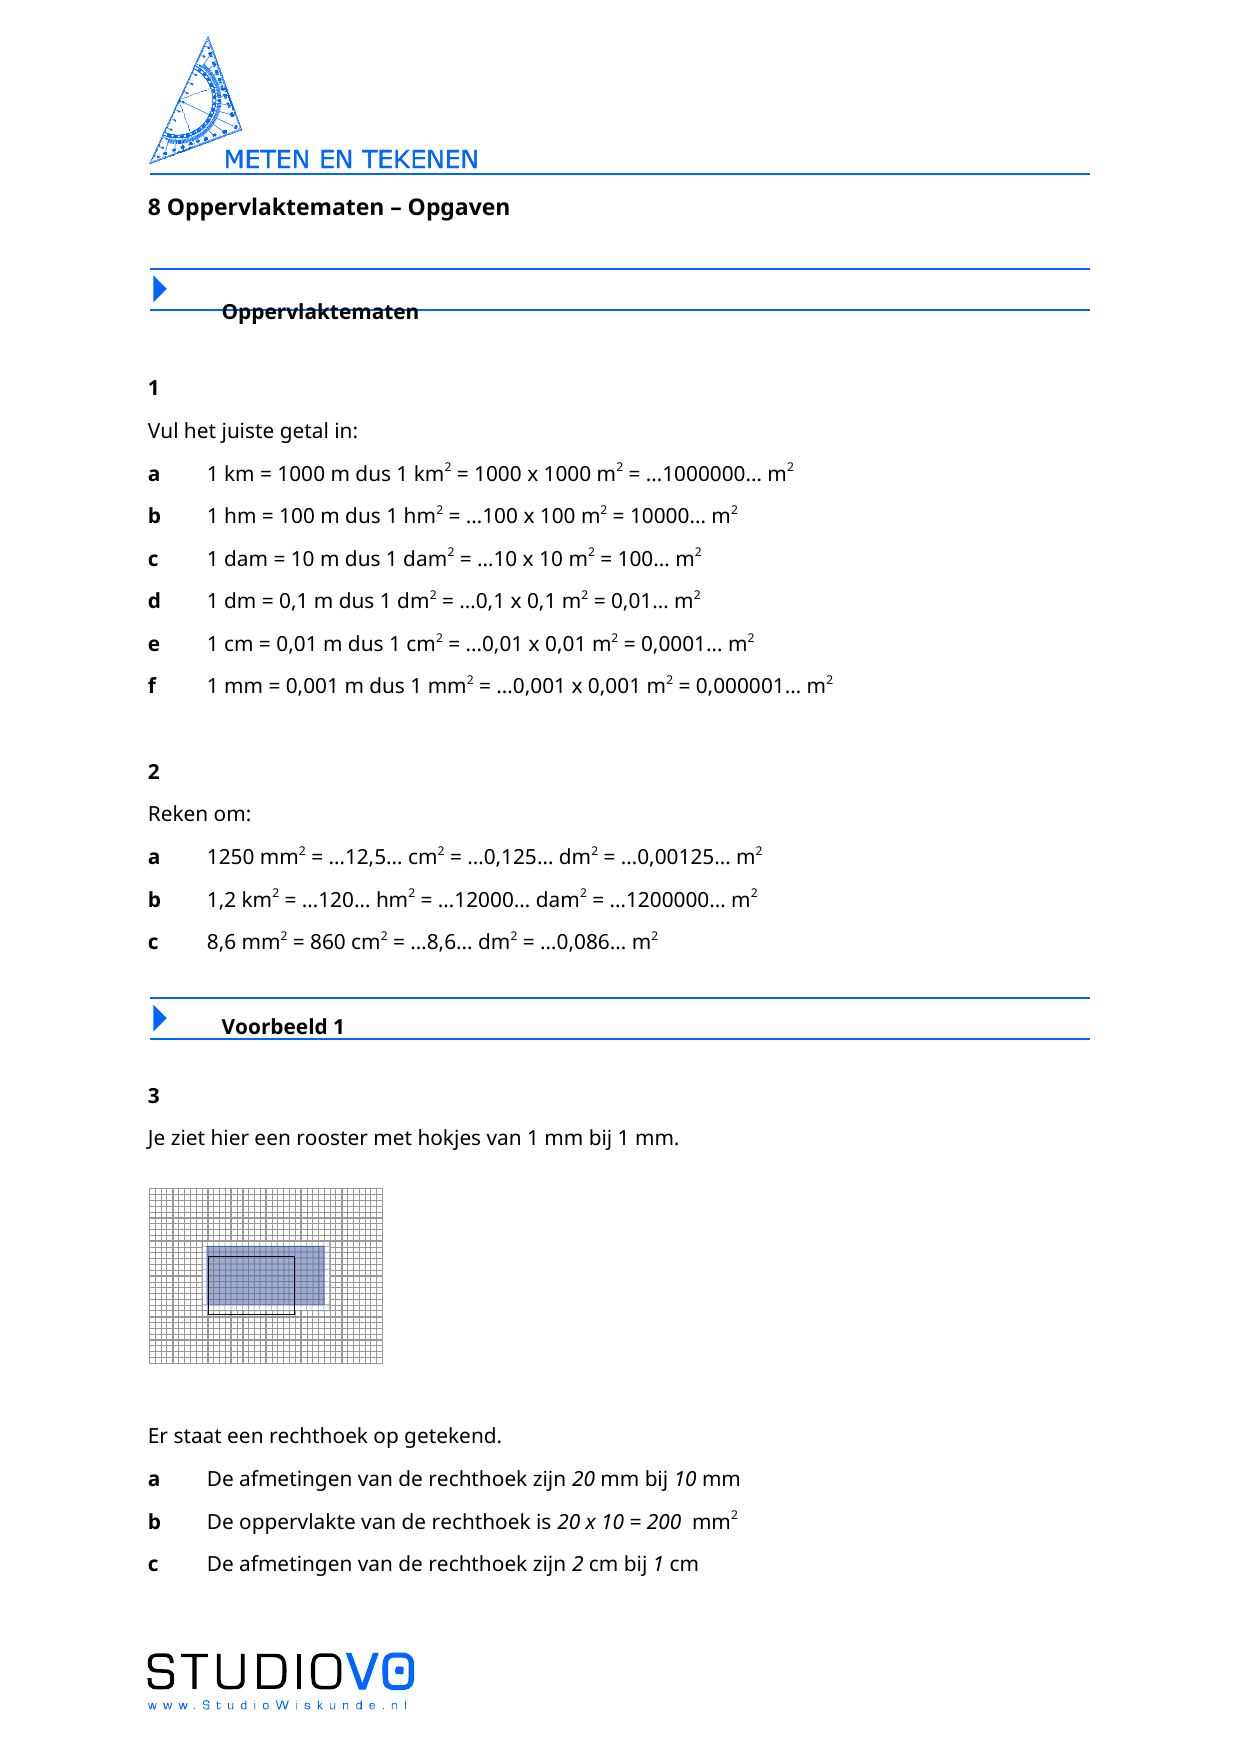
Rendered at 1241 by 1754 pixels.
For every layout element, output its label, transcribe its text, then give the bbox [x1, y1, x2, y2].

text Reken om: [148, 799, 1093, 828]
list 1 mm = 0,001 m dus 1 mm2 = …0,001 x 0,001 m2 = 0,000001… m2 [148, 672, 1093, 700]
text Voorbeeld 1 [148, 1012, 1093, 1041]
list 1 km = 1000 m dus 1 km2 = 1000 x 1000 m2 = …1000000… m2 [148, 459, 1093, 487]
list 1 dam = 10 m dus 1 dam2 = …10 x 10 m2 = 100… m2 [148, 544, 1093, 572]
list 8,6 mm2 = 860 cm2 = …8,6… dm2 = …0,086… m2 [148, 927, 1093, 956]
text 8 Oppervlaktematen – Opgaven [148, 191, 1093, 222]
text Er staat een rechthoek op getekend. [148, 1422, 1093, 1450]
text Je ziet hier een rooster met hokjes van 1 mm bij 1 mm. [148, 1123, 1093, 1152]
list De oppervlakte van de rechthoek is 20 x 10 = 200 mm2 [148, 1507, 1093, 1535]
text 1 [148, 373, 1093, 402]
list 1 cm = 0,01 m dus 1 cm2 = …0,01 x 0,01 m2 = 0,0001… m2 [148, 629, 1093, 657]
text 2 [148, 757, 1093, 785]
text Oppervlaktematen [221, 280, 1093, 325]
text 3 [148, 1081, 1093, 1109]
list De afmetingen van de rechthoek zijn 20 mm bij 10 mm [148, 1464, 1093, 1493]
list 1 dm = 0,1 m dus 1 dm2 = …0,1 x 0,1 m2 = 0,01… m2 [148, 586, 1093, 615]
list 1250 mm2 = …12,5… cm2 = …0,125… dm2 = …0,00125… m2 [148, 842, 1093, 871]
text Vul het juiste getal in: [148, 416, 1093, 444]
list 1 hm = 100 m dus 1 hm2 = …100 x 100 m2 = 10000… m2 [148, 501, 1093, 530]
list 1,2 km2 = …120… hm2 = …12000… dam2 = …1200000… m2 [148, 885, 1093, 913]
list De afmetingen van de rechthoek zijn 2 cm bij 1 cm [148, 1549, 1093, 1578]
